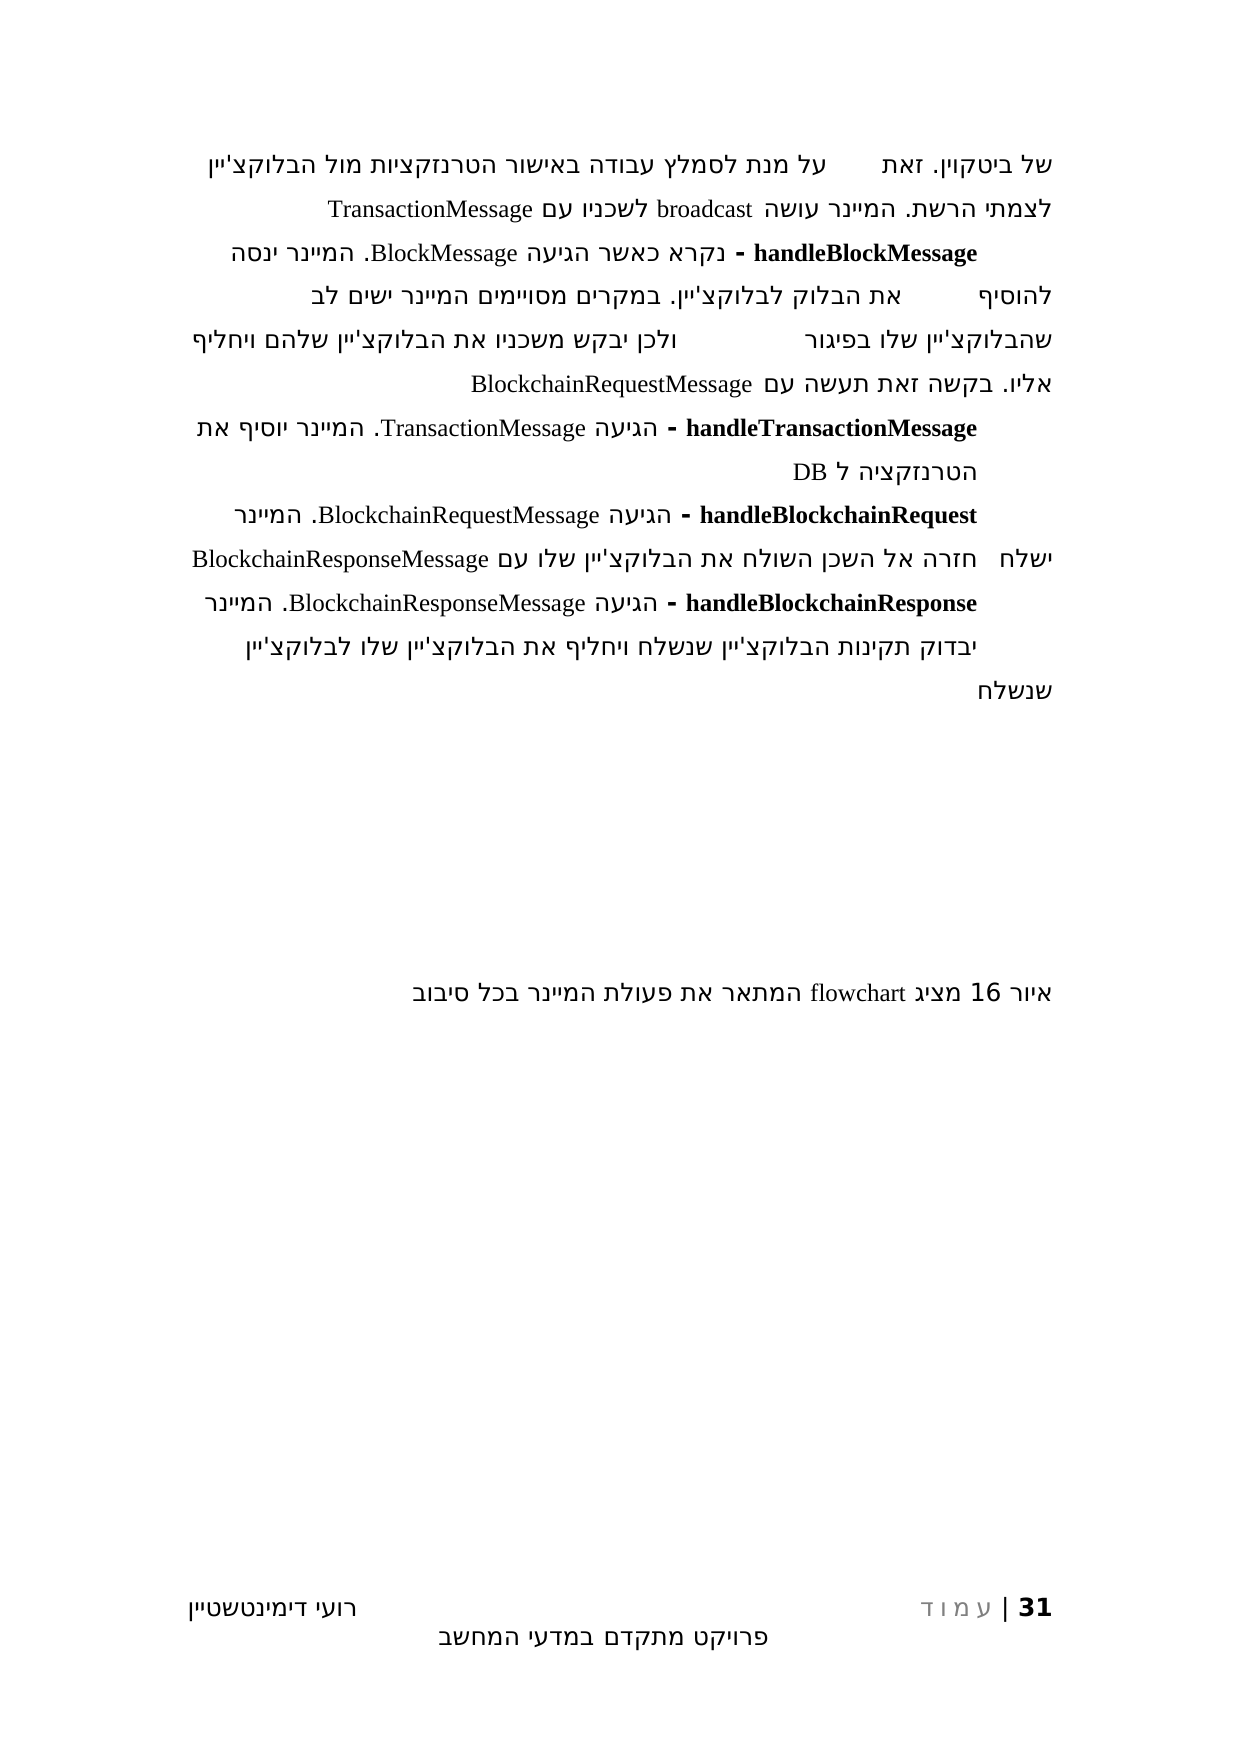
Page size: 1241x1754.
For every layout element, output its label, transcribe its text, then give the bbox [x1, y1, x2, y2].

text handleBlockchainRequest - הגיעה BlockchainRequestMessage. המיינר ישלח חזרה אל השכן השולח את הבלוקצ'יין שלו עם BlockchainResponseMessage [187, 501, 1053, 574]
text handleBlockMessage - נקרא כאשר הגיעה BlockMessage. המיינר ינסה להוסיף את הבלוק לבלוקצ'יין. במקרים מסויימים המיינר ישים לב שהבלוקצ'יין שלו בפיגור ולכן יבקש משכניו את הבלוקצ'יין שלהם ויחליף אליו. בקשה זאת תעשה עם BlockchainRequestMessage [187, 238, 1053, 398]
text איור 16 מציג flowchart המתאר את פעולת המיינר בכל סיבוב [187, 978, 1053, 1008]
text handleTransactionMessage - הגיעה TransactionMessage. המיינר יוסיף את הטרנזקציה ל DB [187, 413, 1053, 486]
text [187, 150, 1053, 223]
text handleBlockchainResponse - הגיעה BlockchainResponseMessage. המיינר יבדוק תקינות הבלוקצ'יין שנשלח ויחליף את הבלוקצ'יין שלו לבלוקצ'יין שנשלח [187, 588, 1053, 705]
